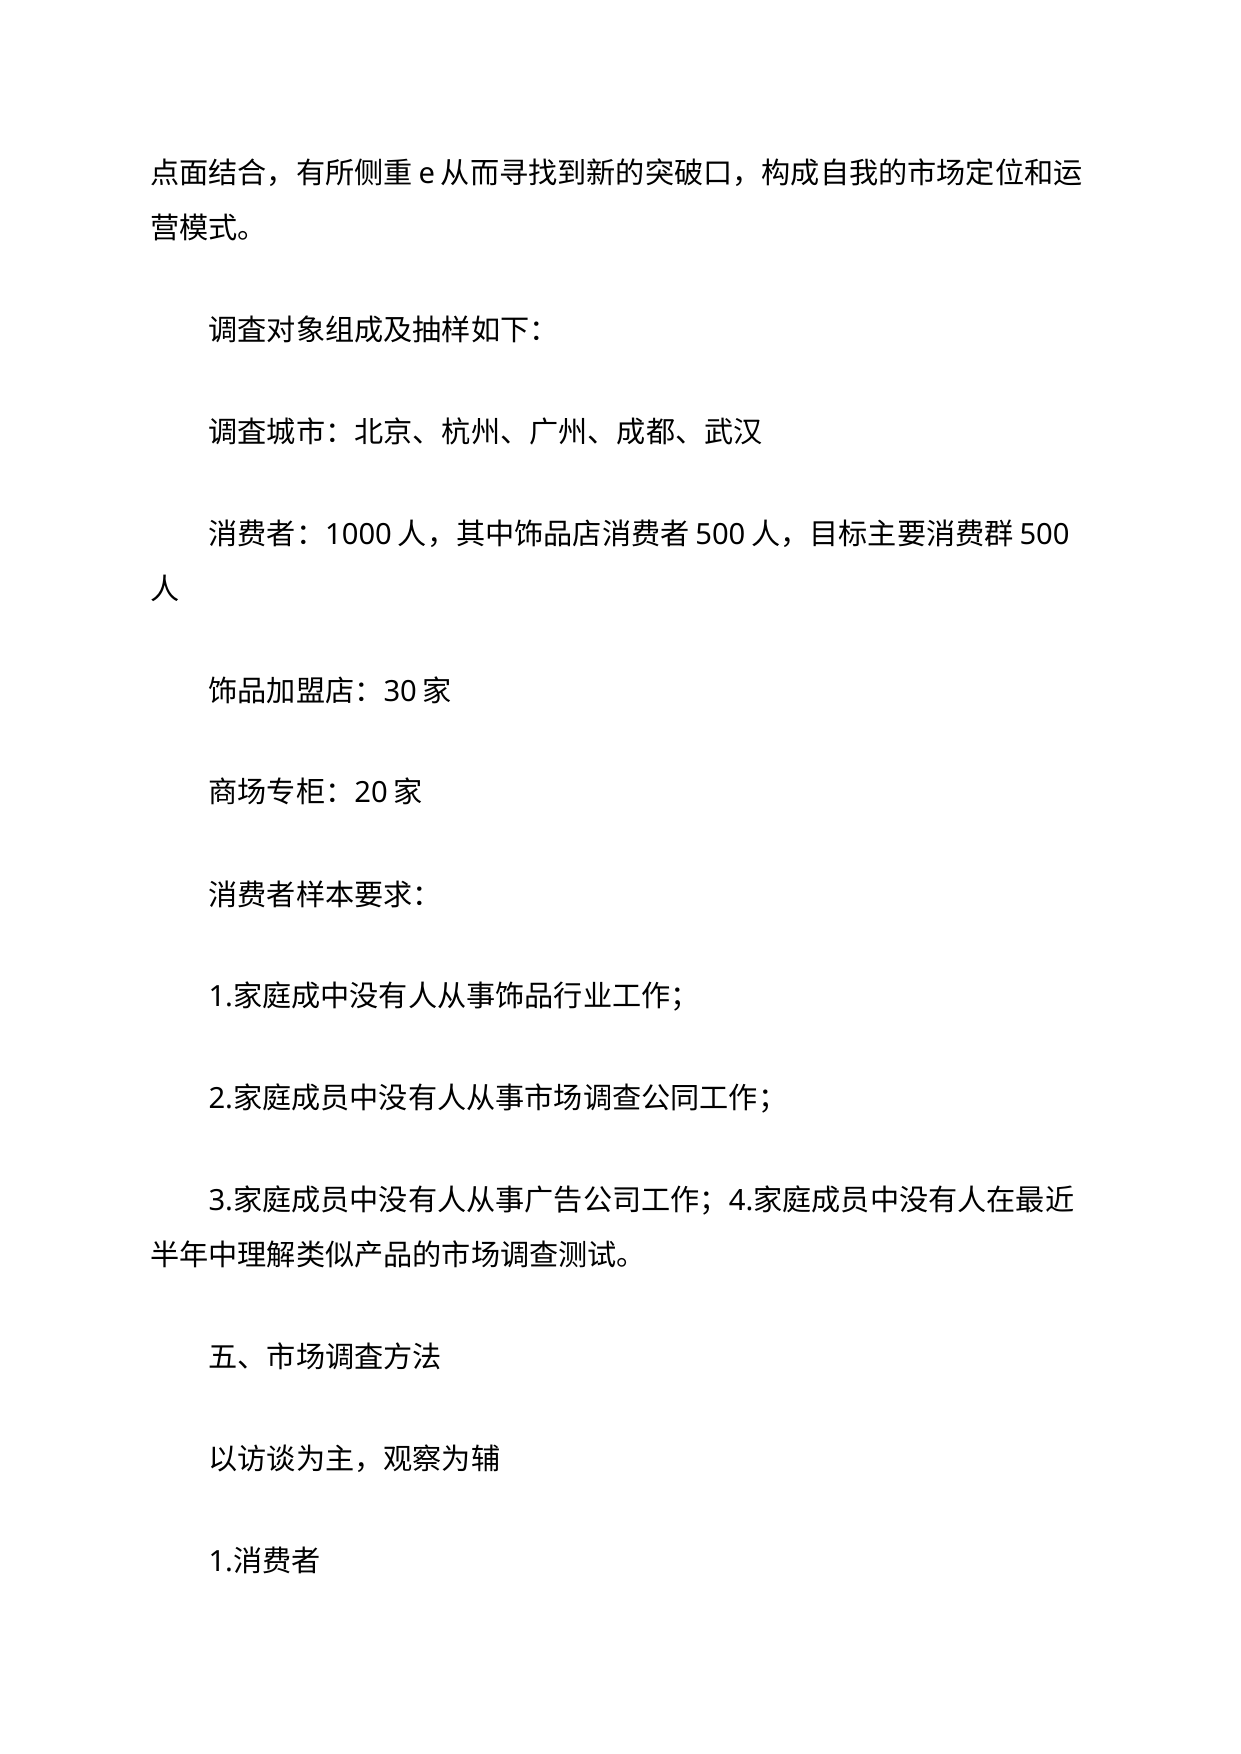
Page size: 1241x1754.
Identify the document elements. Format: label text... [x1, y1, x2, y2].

text 消费者：1000人，其中饰品店消费者500人，目标主要消费群500人 [150, 510, 1090, 608]
text 1.家庭成中没有人从事饰品行业工作； [150, 973, 1090, 1015]
text 调査对象组成及抽样如下： [150, 307, 1090, 349]
text 调査城市：北京、杭州、广州、成都、武汉 [150, 408, 1090, 451]
text 3.家庭成员中没有人从事广告公司工作；4.家庭成员中没有人在最近半年中理解类似产品的市场调查测试。 [150, 1177, 1090, 1274]
text 以访谈为主，观察为辅 [150, 1435, 1090, 1478]
text 商场专柜：20家 [150, 769, 1090, 811]
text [150, 150, 1090, 247]
text 消费者样本要求： [150, 871, 1090, 913]
text 1.消费者 [150, 1537, 1090, 1579]
text 饰品加盟店：30家 [150, 667, 1090, 709]
text 2.家庭成员中没有人从事市场调查公同工作； [150, 1075, 1090, 1117]
text 五、市场调査方法 [150, 1333, 1090, 1376]
